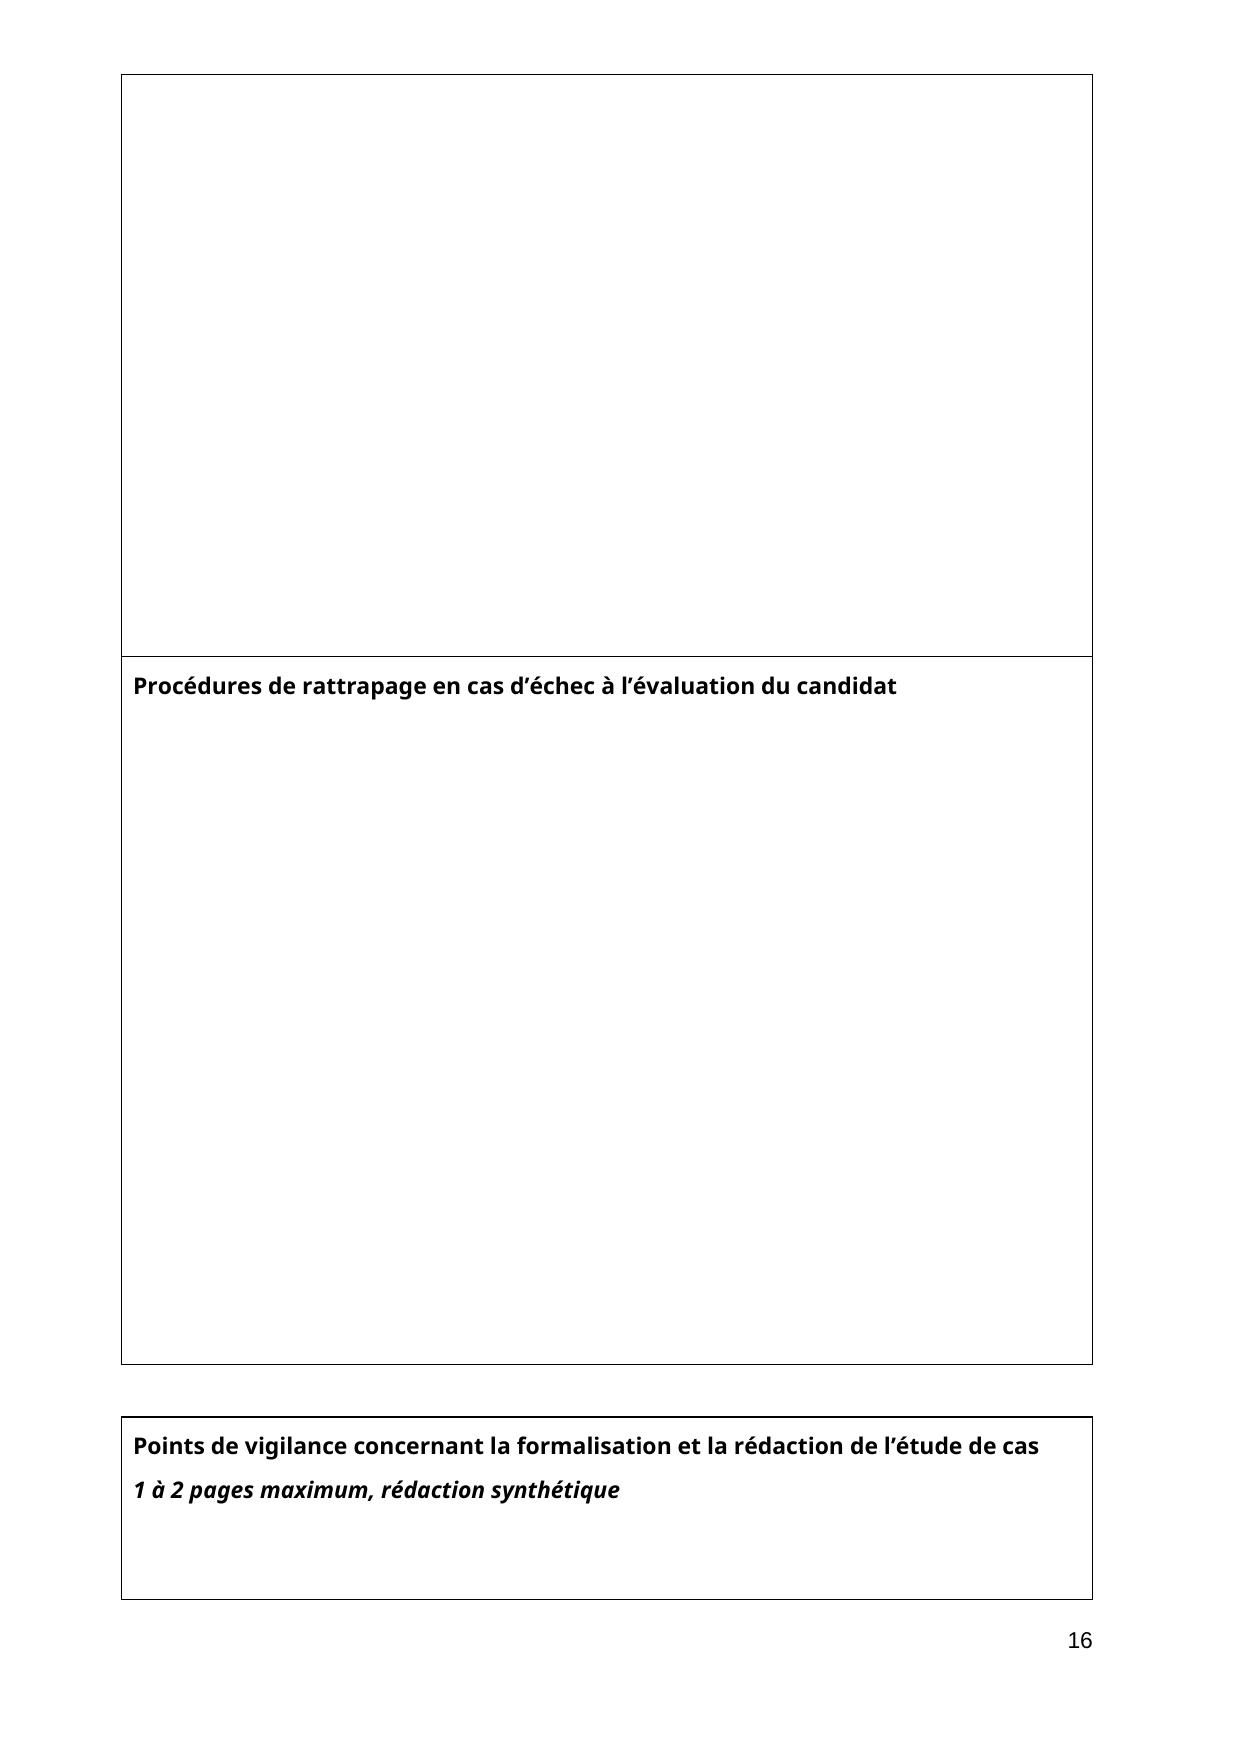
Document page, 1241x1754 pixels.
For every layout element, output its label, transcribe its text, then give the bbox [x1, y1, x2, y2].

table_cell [122, 75, 1092, 656]
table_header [122, 1418, 1092, 1599]
table_cell Procédures de rattrapage en cas d’échec à l’évaluation du candidat [122, 657, 1092, 1364]
